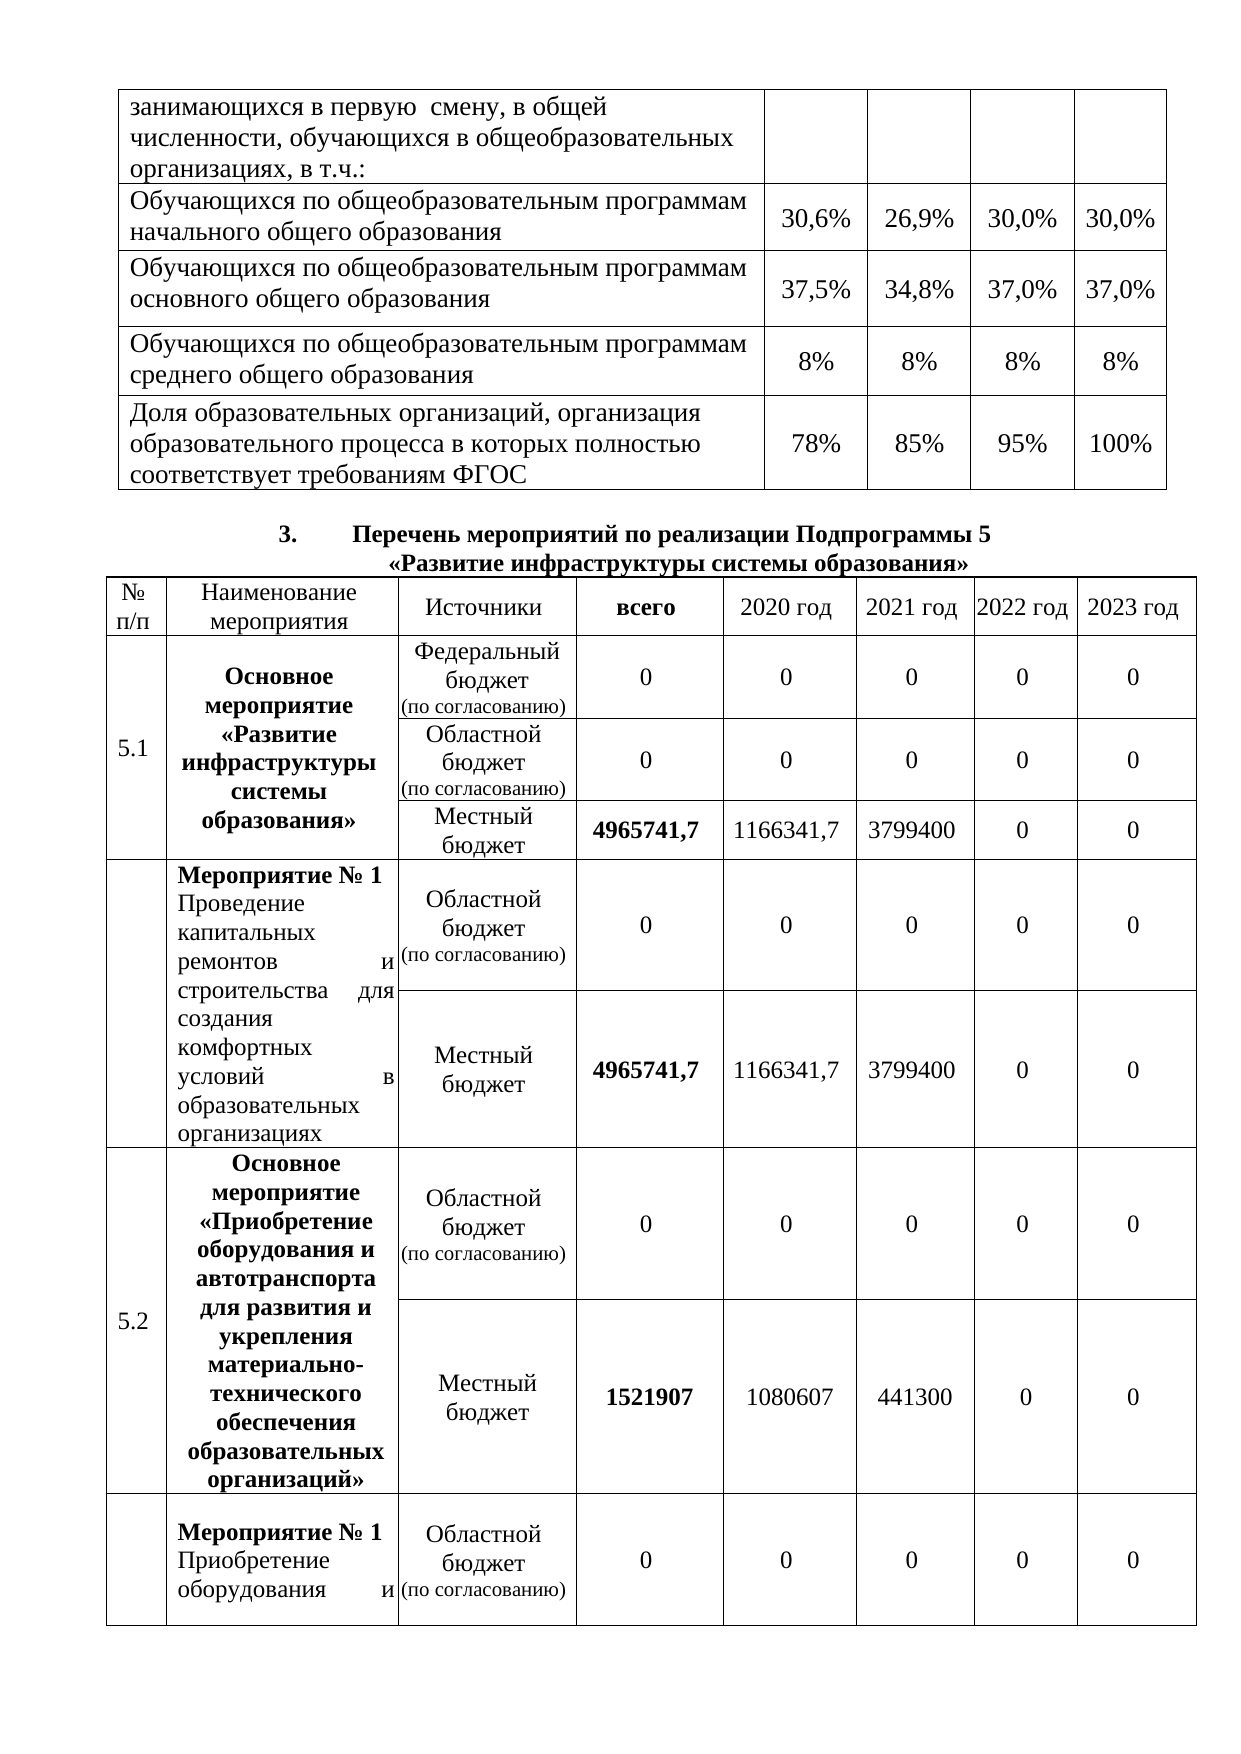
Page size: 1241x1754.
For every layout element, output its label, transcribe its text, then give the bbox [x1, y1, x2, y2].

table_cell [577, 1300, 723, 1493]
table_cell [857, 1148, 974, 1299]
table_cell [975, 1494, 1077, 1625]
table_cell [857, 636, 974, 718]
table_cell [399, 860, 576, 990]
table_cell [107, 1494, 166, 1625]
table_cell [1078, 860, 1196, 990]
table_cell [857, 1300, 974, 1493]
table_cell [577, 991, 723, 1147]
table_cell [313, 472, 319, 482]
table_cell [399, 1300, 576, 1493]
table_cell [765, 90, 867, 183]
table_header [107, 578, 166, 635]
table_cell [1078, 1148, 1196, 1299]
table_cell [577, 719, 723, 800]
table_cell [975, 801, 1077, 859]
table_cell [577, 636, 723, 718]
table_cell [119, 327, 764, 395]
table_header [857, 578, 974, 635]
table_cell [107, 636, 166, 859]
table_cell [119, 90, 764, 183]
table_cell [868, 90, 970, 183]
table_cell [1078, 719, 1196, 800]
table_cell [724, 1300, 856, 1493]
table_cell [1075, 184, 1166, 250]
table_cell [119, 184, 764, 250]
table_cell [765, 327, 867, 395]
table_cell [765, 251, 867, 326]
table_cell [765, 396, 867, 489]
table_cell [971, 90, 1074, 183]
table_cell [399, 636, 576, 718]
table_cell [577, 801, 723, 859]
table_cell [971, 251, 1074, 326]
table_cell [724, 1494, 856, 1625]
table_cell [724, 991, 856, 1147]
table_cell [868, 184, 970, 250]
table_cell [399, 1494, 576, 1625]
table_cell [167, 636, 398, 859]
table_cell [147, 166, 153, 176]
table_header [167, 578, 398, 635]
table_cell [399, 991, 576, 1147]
list Перечень мероприятий по реализации Подпрограммы 5 [118, 519, 1152, 548]
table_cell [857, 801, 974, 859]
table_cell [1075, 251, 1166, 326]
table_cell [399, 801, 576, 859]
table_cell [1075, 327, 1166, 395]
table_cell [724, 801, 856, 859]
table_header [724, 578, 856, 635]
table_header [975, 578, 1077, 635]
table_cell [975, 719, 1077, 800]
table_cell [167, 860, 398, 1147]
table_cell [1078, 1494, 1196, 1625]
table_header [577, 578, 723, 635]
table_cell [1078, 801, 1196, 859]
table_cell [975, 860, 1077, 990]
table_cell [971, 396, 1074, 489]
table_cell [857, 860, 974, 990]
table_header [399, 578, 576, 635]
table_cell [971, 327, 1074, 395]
text «Развитие инфраструктуры системы образования» [118, 548, 1152, 576]
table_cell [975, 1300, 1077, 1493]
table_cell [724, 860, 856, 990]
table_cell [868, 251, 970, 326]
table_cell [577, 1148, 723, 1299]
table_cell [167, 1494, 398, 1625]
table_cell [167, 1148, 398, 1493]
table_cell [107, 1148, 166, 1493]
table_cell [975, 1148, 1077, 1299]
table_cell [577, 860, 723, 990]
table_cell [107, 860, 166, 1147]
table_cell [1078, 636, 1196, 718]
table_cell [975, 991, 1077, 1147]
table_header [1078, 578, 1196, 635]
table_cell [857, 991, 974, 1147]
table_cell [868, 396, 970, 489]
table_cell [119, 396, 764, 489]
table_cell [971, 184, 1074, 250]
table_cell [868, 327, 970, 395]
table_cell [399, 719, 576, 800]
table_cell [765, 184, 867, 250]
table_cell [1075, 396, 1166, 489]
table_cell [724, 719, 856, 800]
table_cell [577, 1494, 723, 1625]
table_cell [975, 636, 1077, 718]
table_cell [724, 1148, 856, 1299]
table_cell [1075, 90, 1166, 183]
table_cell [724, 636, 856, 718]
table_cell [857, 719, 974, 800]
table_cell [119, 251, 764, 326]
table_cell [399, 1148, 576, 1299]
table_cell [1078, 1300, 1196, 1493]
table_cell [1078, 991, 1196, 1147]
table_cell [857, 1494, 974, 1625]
